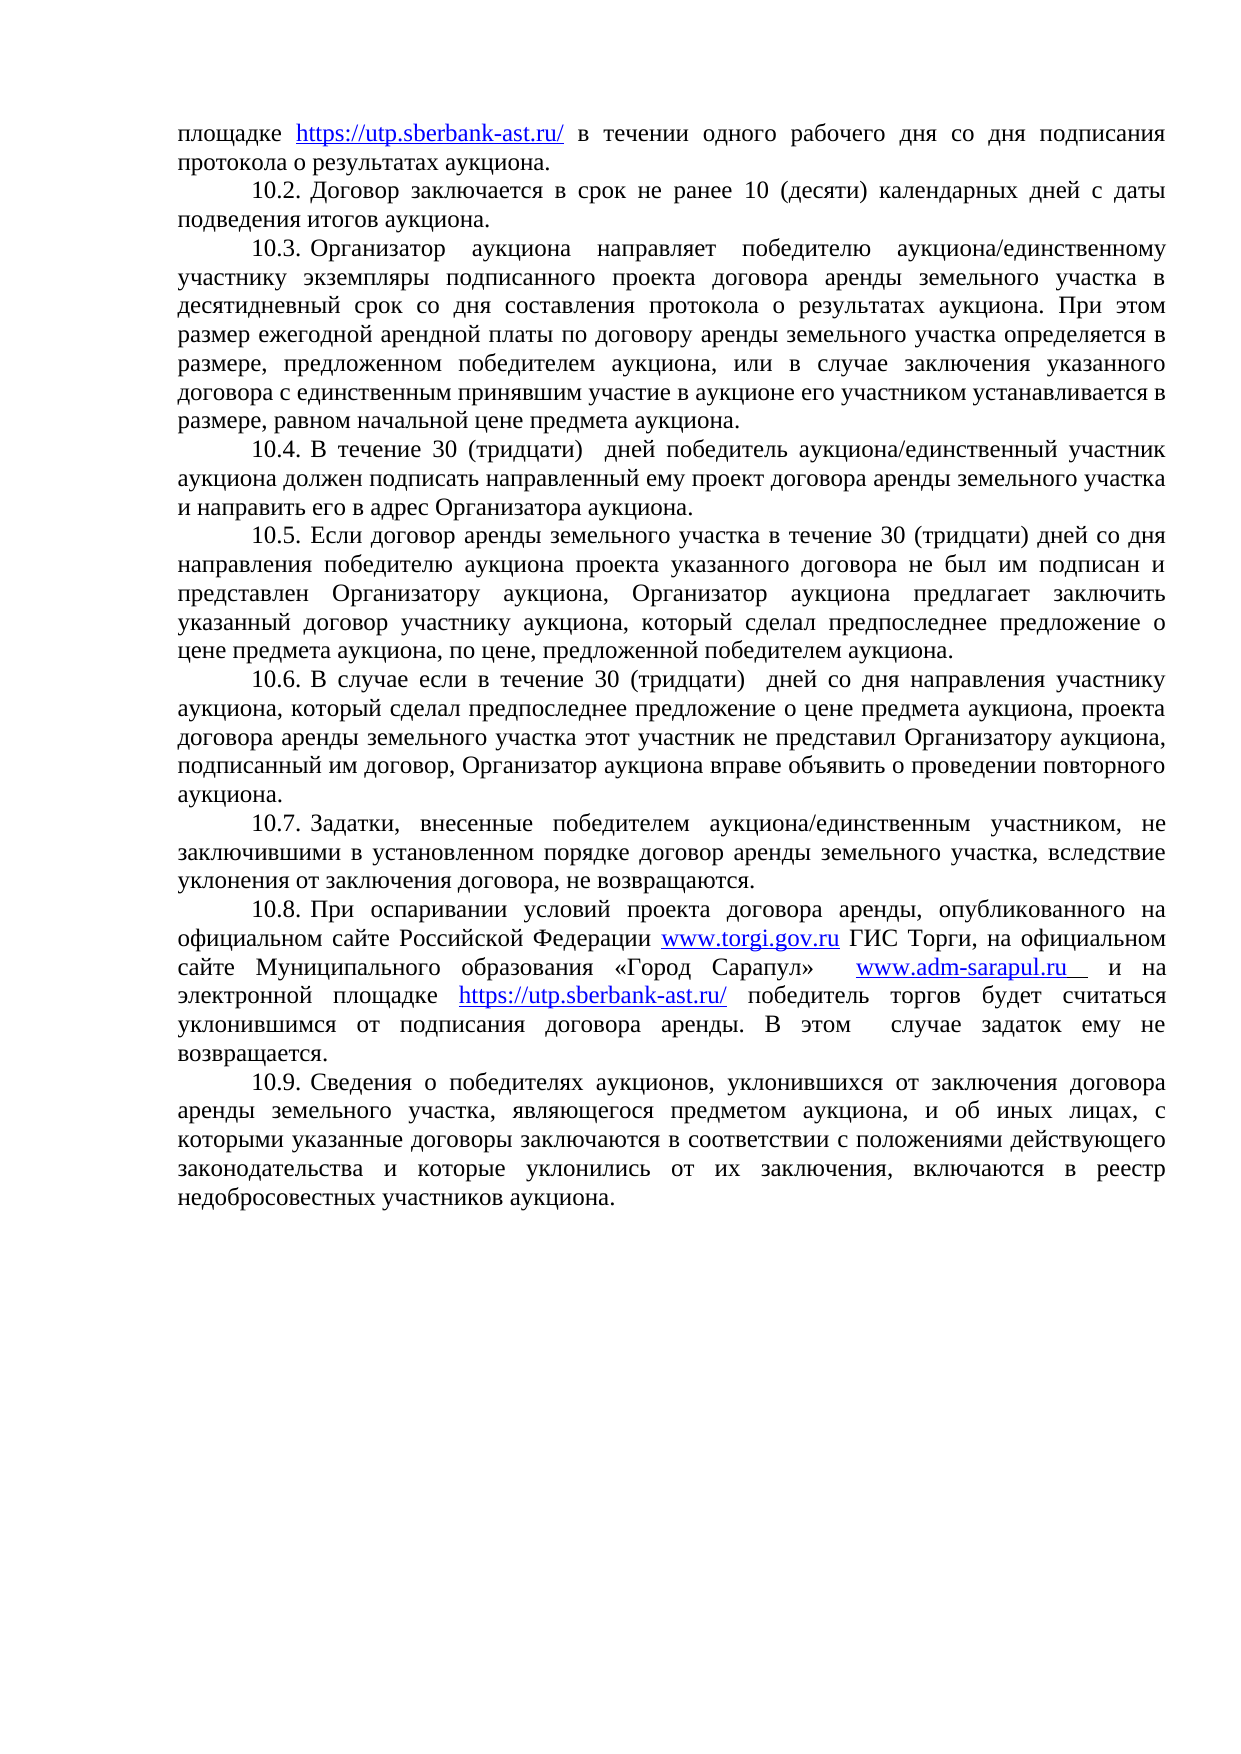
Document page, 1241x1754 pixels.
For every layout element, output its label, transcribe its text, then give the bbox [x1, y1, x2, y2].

list В течение 30 (тридцати) дней победитель аукциона/единственный участник аукциона должен подписать направленный ему проект договора аренды земельного участка и направить его в адрес Организатора аукциона. [177, 434, 1167, 521]
list Договор заключается в срок не ранее 10 (десяти) календарных дней с даты подведения итогов аукциона. [177, 176, 1167, 233]
list Организатор аукциона направляет победителю аукциона/единственному участнику экземпляры подписанного проекта договора аренды земельного участка в десятидневный срок со дня составления протокола о результатах аукциона. При этом размер ежегодной арендной платы по договору аренды земельного участка определяется в размере, предложенном победителем аукциона, или в случае заключения указанного договора с единственным принявшим участие в аукционе его участником устанавливается в размере, равном начальной цене предмета аукциона. [177, 233, 1167, 434]
list Если договор аренды земельного участка в течение 30 (тридцати) дней со дня направления победителю аукциона проекта указанного договора не был им подписан и представлен Организатору аукциона, Организатор аукциона предлагает заключить указанный договор участнику аукциона, который сделал предпоследнее предложение о цене предмета аукциона, по цене, предложенной победителем аукциона. [177, 521, 1167, 664]
list Сведения о победителях аукционов, уклонившихся от заключения договора аренды земельного участка, являющегося предметом аукциона, и об иных лицах, с которыми указанные договоры заключаются в соответствии с положениями действующего законодательства и которые уклонились от их заключения, включаются в реестр недобросовестных участников аукциона. [177, 1067, 1167, 1211]
list В случае если в течение 30 (тридцати) дней со дня направления участнику аукциона, который сделал предпоследнее предложение о цене предмета аукциона, проекта договора аренды земельного участка этот участник не представил Организатору аукциона, подписанный им договор, Организатор аукциона вправе объявить о проведении повторного аукциона. [177, 664, 1167, 808]
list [177, 118, 1167, 176]
list При оспаривании условий проекта договора аренды, опубликованного на официальном сайте Российской Федерации www.torgi.gov.ru ГИС Торги, на официальном сайте Муниципального образования «Город Сарапул» www.adm-sarapul.ru и на электронной площадке https://utp.sberbank-ast.ru/ победитель торгов будет считаться уклонившимся от подписания договора аренды. В этом случае задаток ему не возвращается. [177, 894, 1167, 1067]
list Задатки, внесенные победителем аукциона/единственным участником, не заключившими в установленном порядке договор аренды земельного участка, вследствие уклонения от заключения договора, не возвращаются. [177, 808, 1167, 894]
